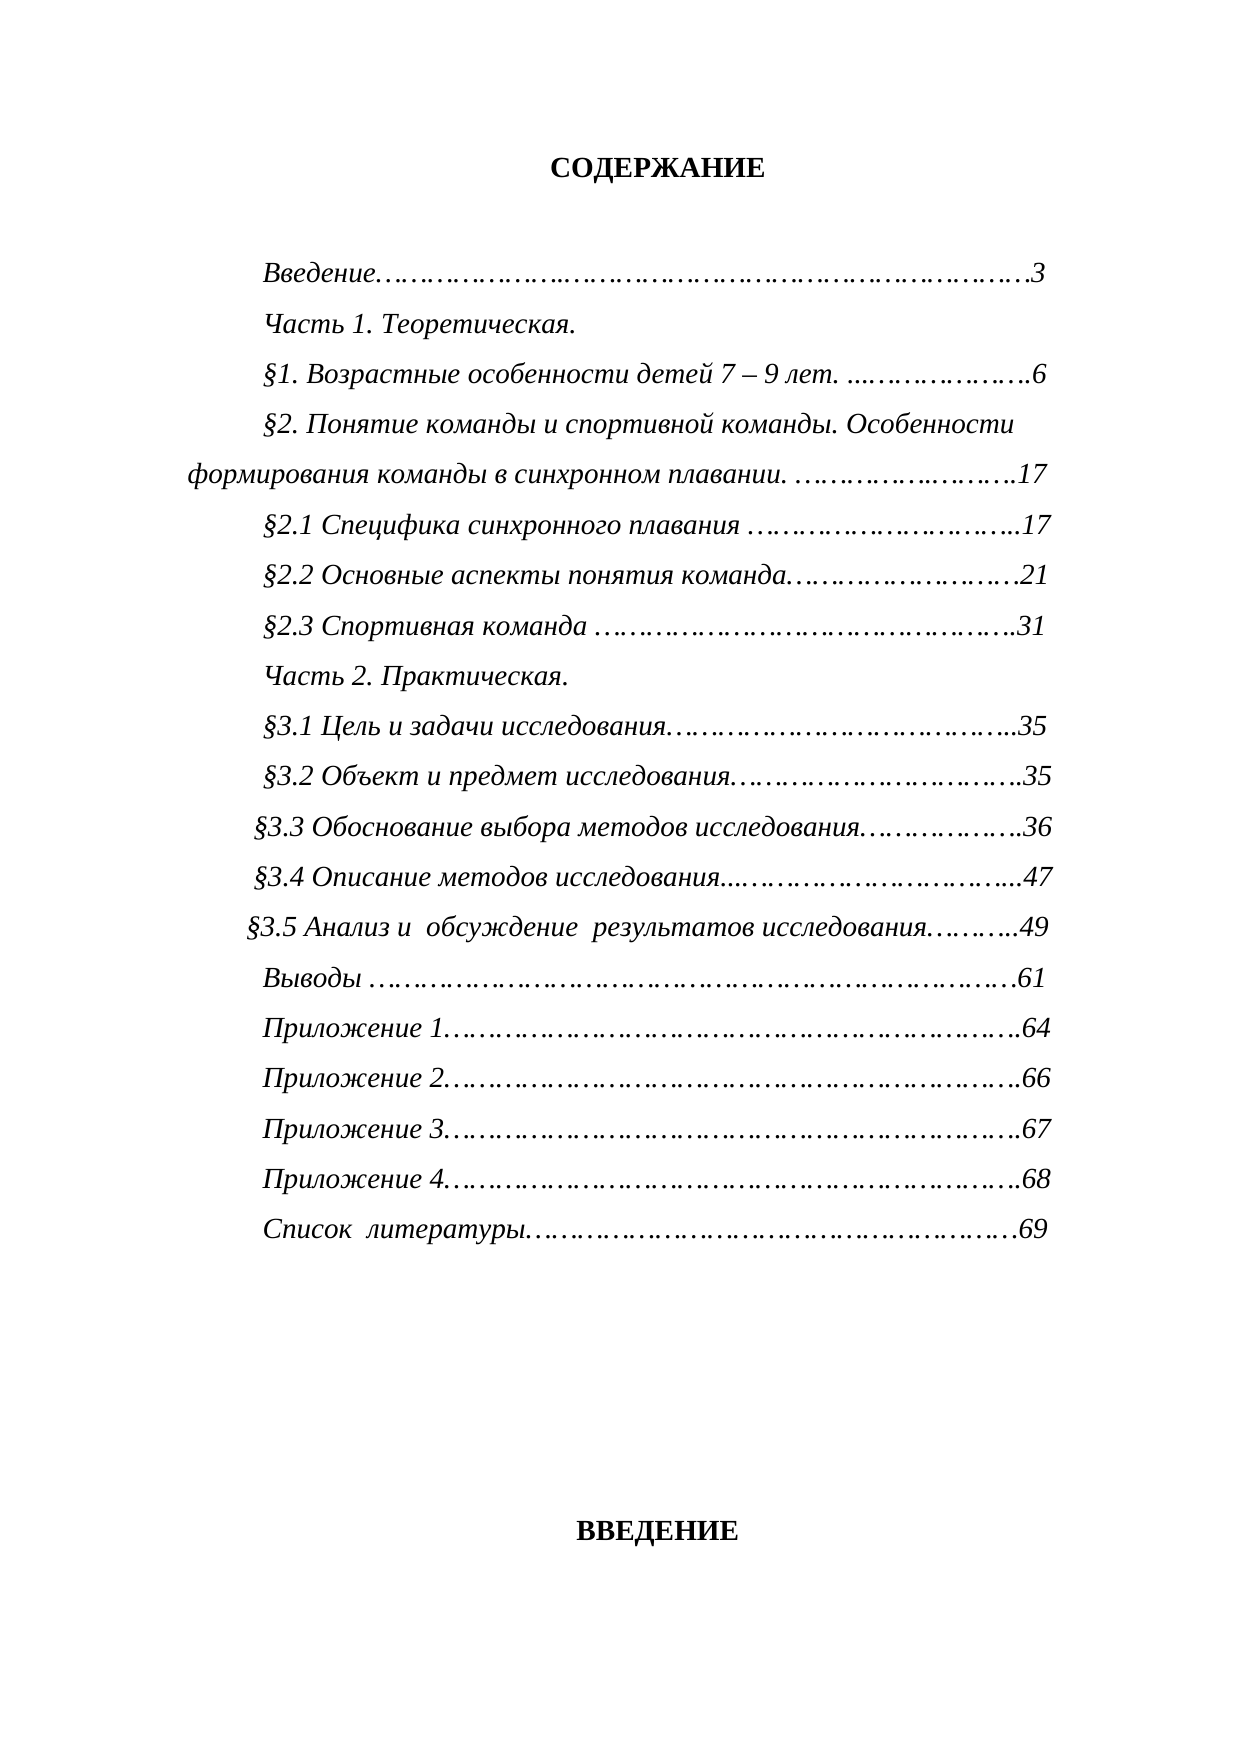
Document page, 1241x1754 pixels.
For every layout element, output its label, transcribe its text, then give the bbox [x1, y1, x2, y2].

title §2.1 Специфика синхронного плавания …………………………..17 [187, 507, 1053, 541]
title Часть 2. Практическая. [187, 658, 1053, 691]
title §3.5 Анализ и обсуждение результатов исследования………..49 [187, 909, 1053, 943]
title §3.3 Обоснование выбора методов исследования……………….36 [187, 809, 1053, 842]
title §2. Понятие команды и спортивной команды. Особенности формирования команды в синхронном плавании. …………….……….17 [187, 406, 1053, 490]
title §3.1 Цель и задачи исследования…………………………………..35 [187, 708, 1053, 742]
title СОДЕРЖАНИЕ [187, 150, 1053, 183]
title Приложение 4………………………………………………………….68 [187, 1161, 1053, 1194]
title Введение………………….………………………………………………3 [187, 255, 1053, 289]
title Приложение 2………………………………………………………….66 [187, 1060, 1053, 1094]
title §3.4 Описание методов исследования...…………………………...47 [187, 859, 1053, 893]
title Приложение 3………………………………………………………….67 [187, 1111, 1053, 1144]
title Список литературы…………………………………………………69 [187, 1211, 1053, 1245]
title §3.2 Объект и предмет исследования…………………………….35 [187, 758, 1053, 792]
title §2.3 Спортивная команда ………………………………………….31 [187, 608, 1053, 641]
title §2.2 Основные аспекты понятия команда………………………21 [187, 557, 1053, 591]
title ВВЕДЕНИЕ [187, 1513, 1053, 1547]
title Часть 1. Теоретическая. [187, 306, 1053, 339]
title §1. Возрастные особенности детей 7 – 9 лет. ...……………….6 [187, 356, 1053, 389]
title Приложение 1………………………………………………………….64 [187, 1010, 1053, 1044]
title Выводы …………………………………………………………………61 [187, 960, 1053, 993]
